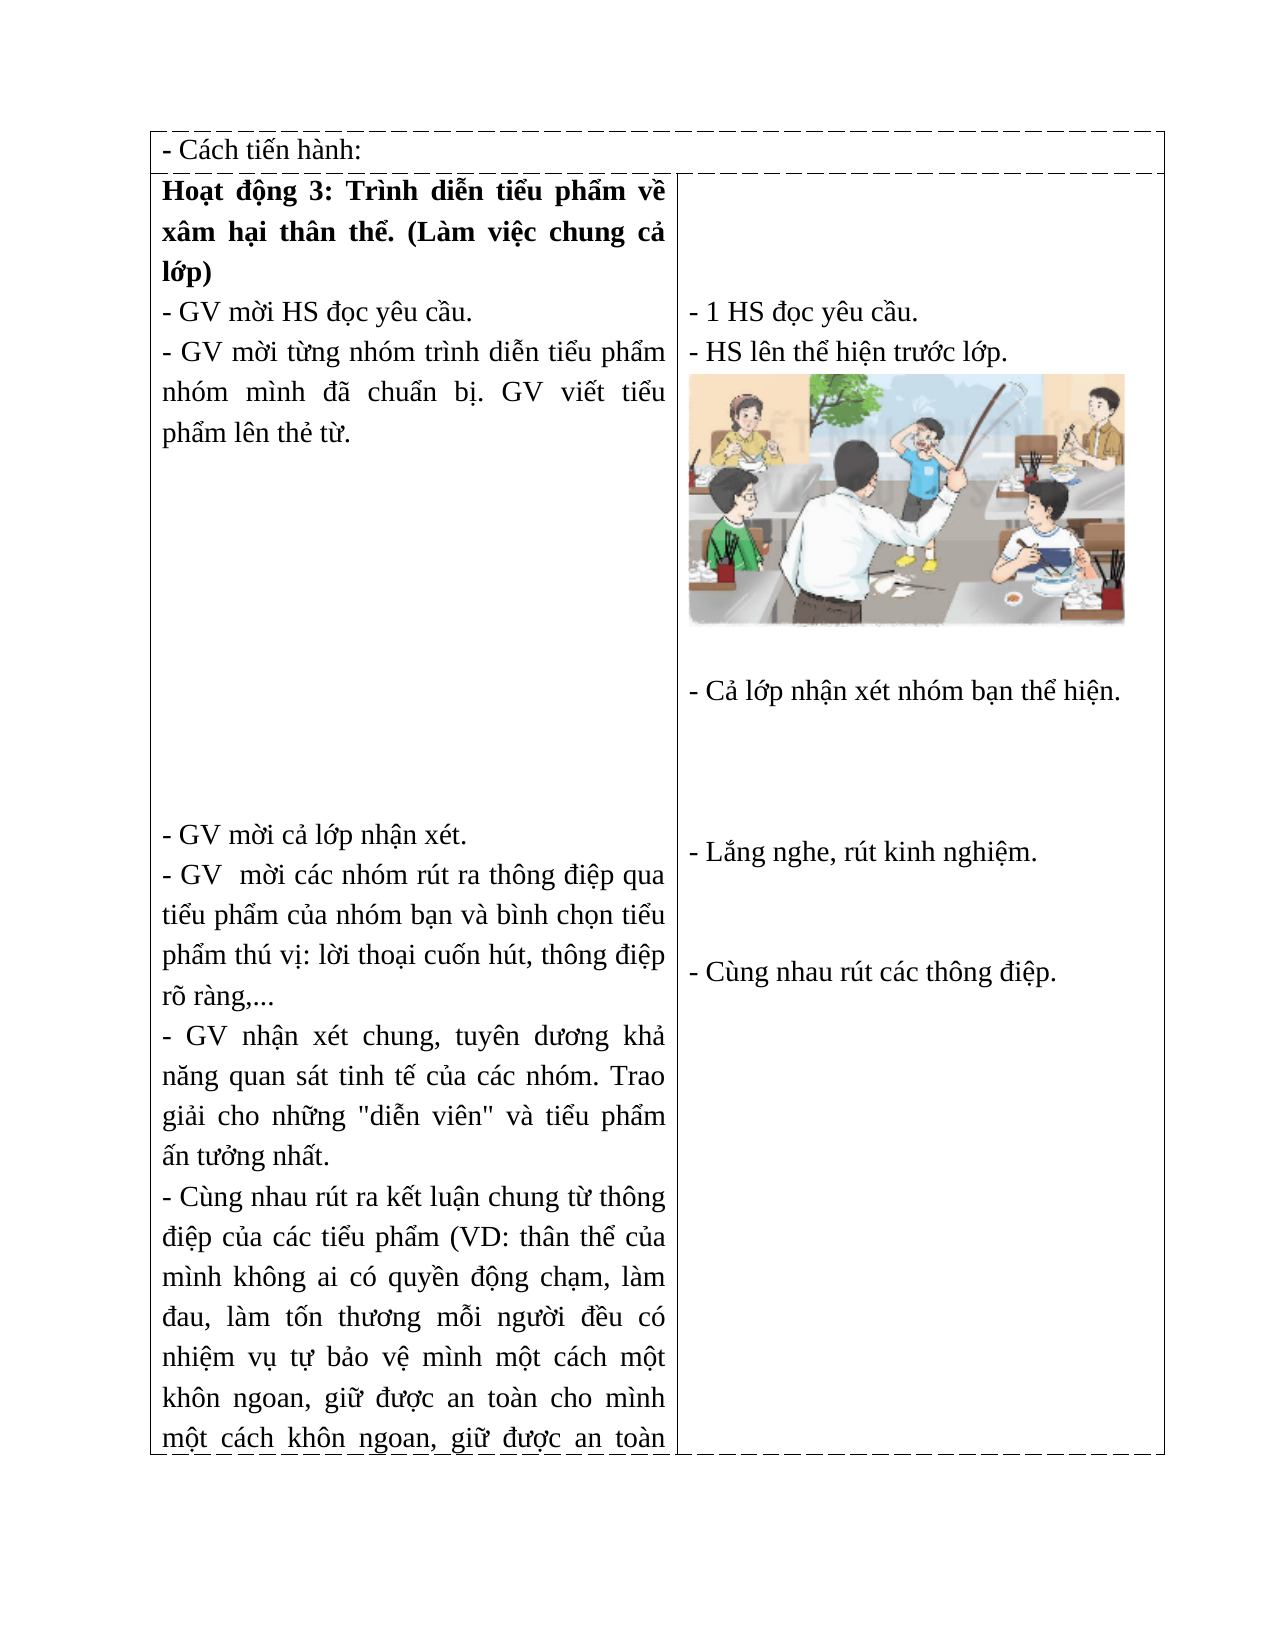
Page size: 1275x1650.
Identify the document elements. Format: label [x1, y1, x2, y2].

table_cell [678, 173, 1164, 1453]
table_cell [151, 173, 677, 1453]
table_cell [151, 131, 1164, 172]
picture [688, 374, 1125, 627]
